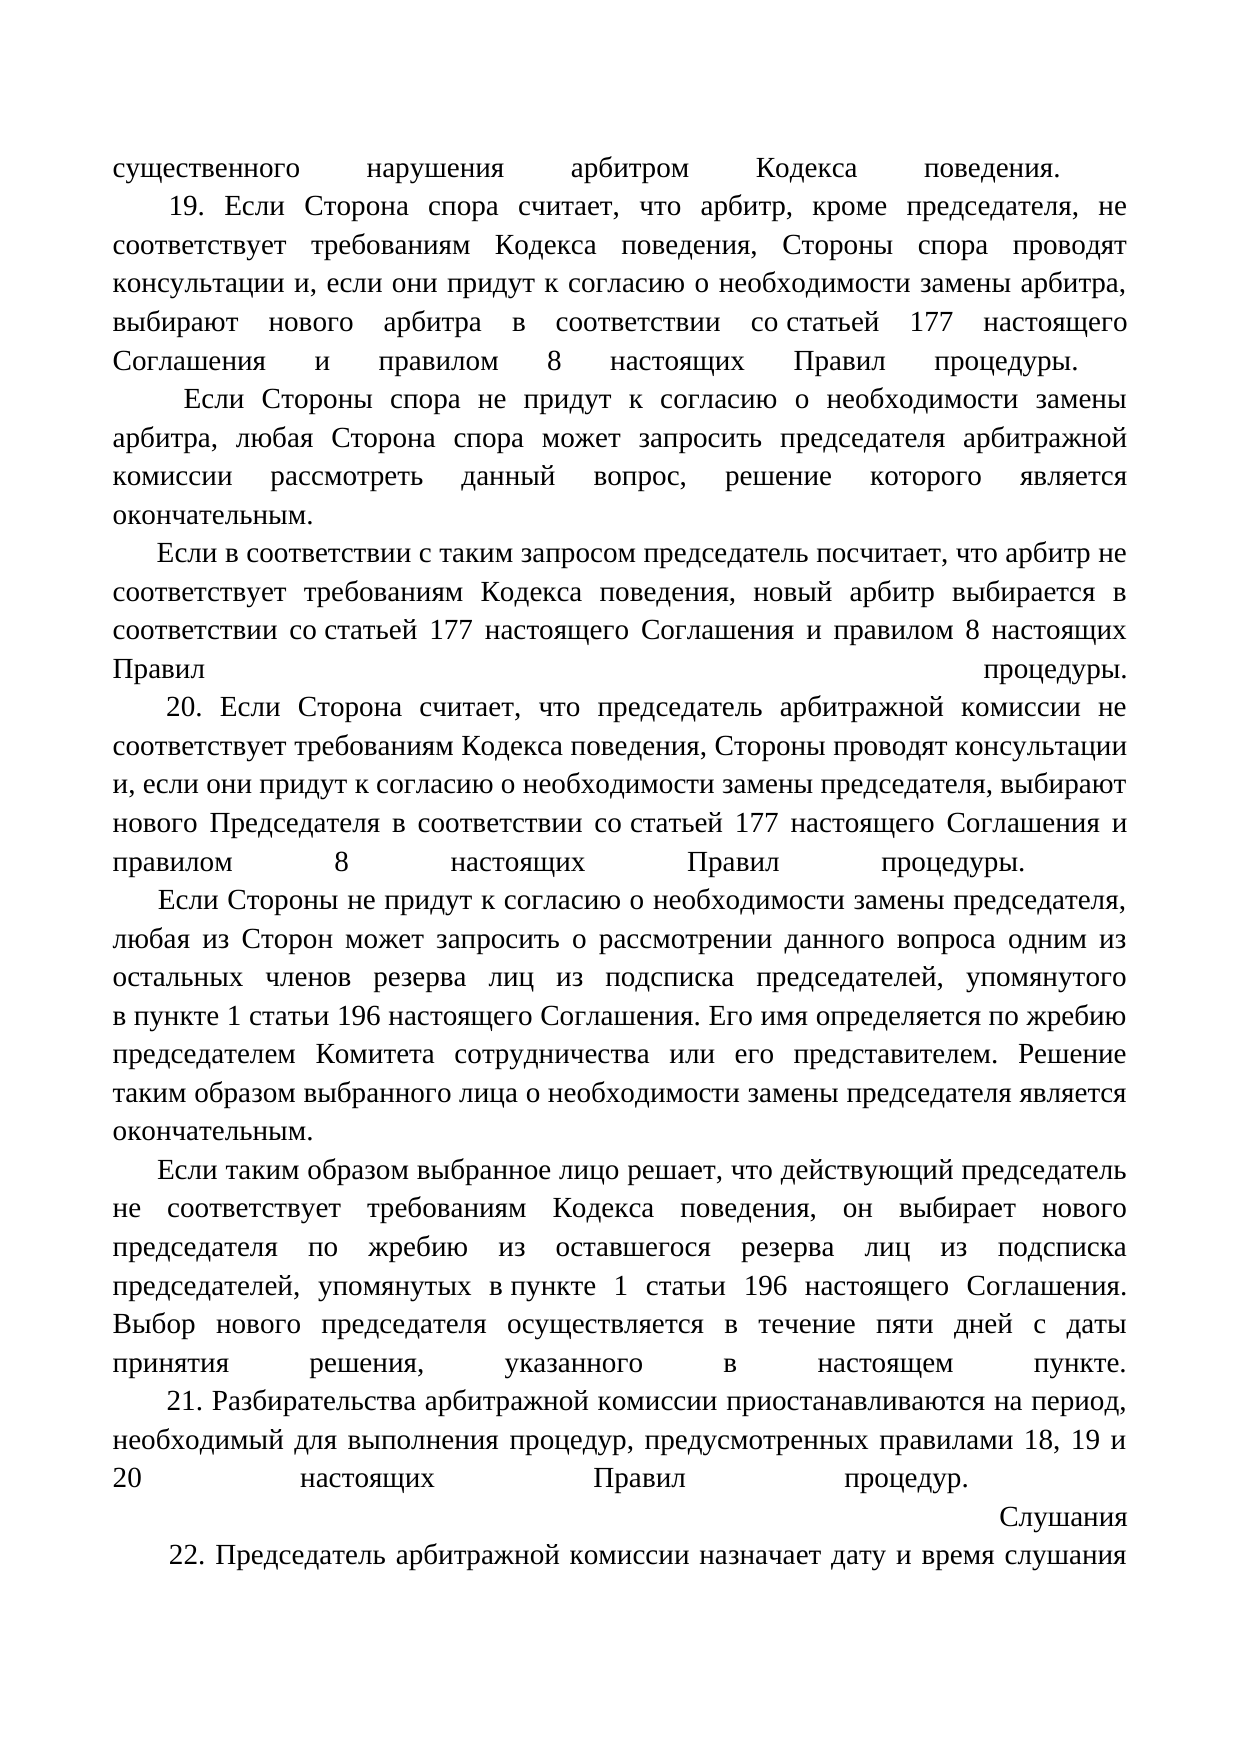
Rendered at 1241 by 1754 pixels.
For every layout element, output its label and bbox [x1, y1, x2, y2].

text [112, 150, 1128, 1571]
